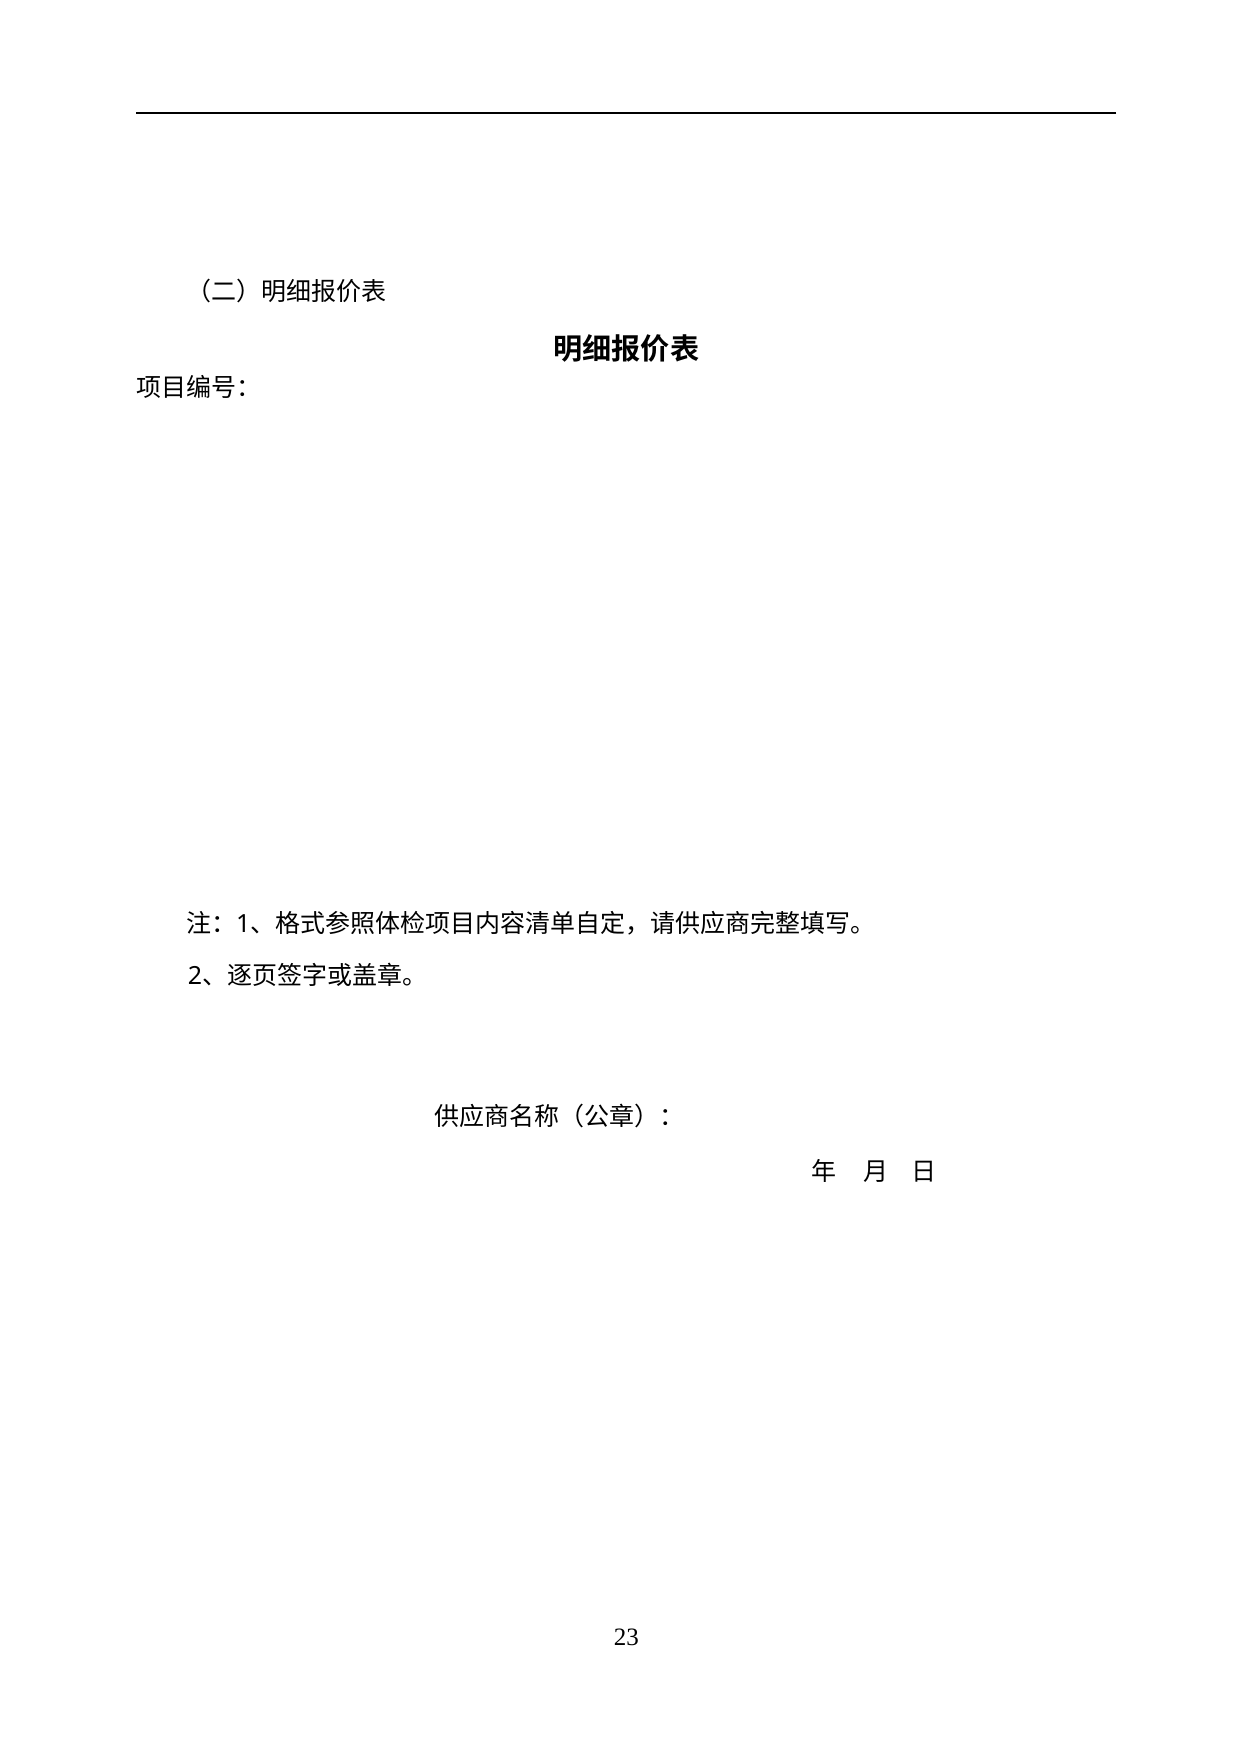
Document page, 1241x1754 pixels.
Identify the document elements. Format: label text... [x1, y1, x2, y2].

text 年 月 日 [136, 1151, 1066, 1187]
text 明细报价表 [136, 326, 1116, 368]
text （二）明细报价表 [136, 271, 1116, 307]
text 项目编号： [136, 368, 1116, 404]
text 供应商名称（公章）： [136, 1097, 1116, 1133]
text 注：1、格式参照体检项目内容清单自定，请供应商完整填写。 [136, 891, 1116, 943]
text 2、逐页签字或盖章。 [136, 943, 1116, 995]
